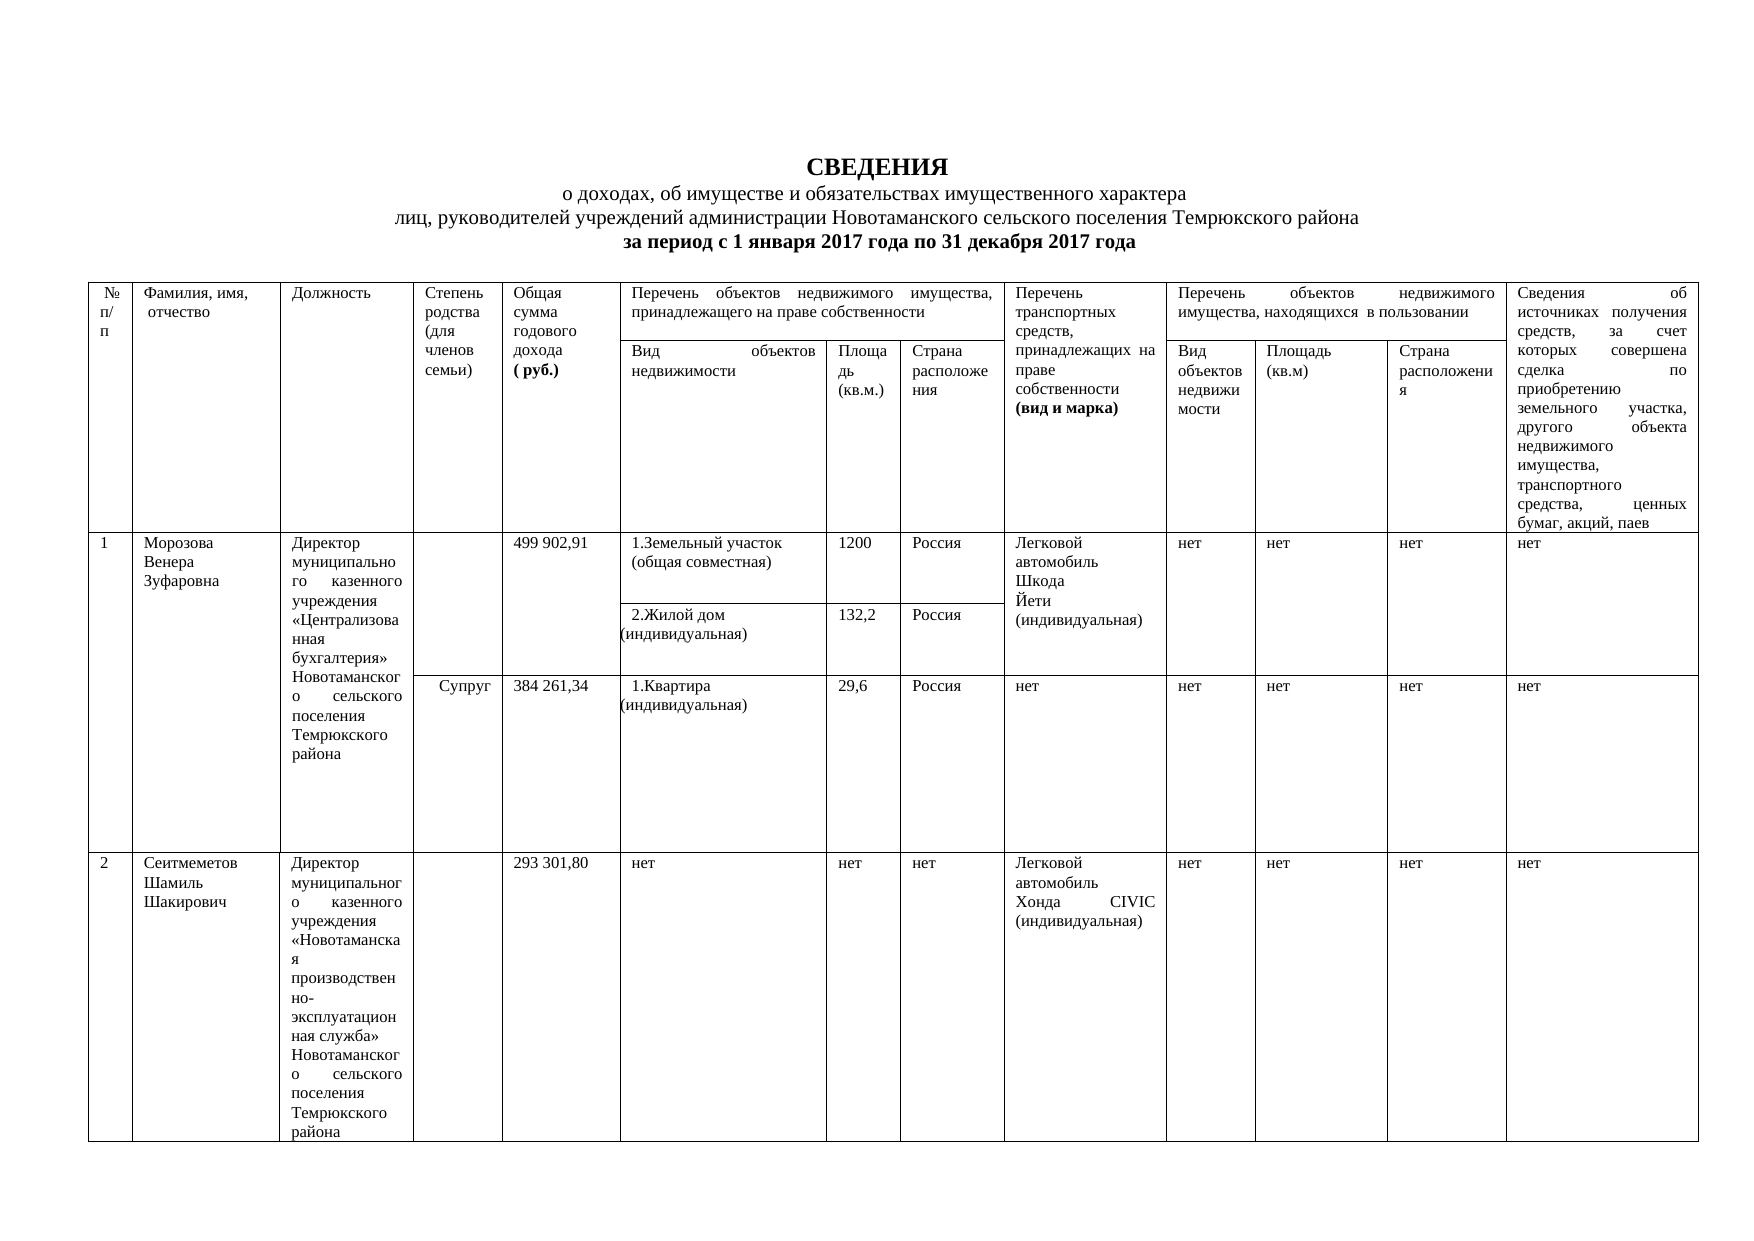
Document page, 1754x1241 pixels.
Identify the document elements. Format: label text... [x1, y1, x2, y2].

table_cell 499 902,91 [503, 533, 620, 675]
table_cell 384 261,34 [503, 676, 620, 852]
table_cell нет [1388, 533, 1506, 675]
table_cell Площадь (кв.м) [1256, 341, 1387, 532]
table_header Перечень транспортных средств, принадлежащих на праве собственности (вид и марка) [1005, 283, 1166, 532]
table_header Общая сумма годового дохода ( руб.) [503, 283, 620, 532]
table_cell Директор муниципального казенного учреждения «Новотаманская производственно- эксплуатационная служба» Новотаманского сельского поселения Темрюкского района [280, 853, 413, 1141]
table_cell нет [1507, 533, 1698, 675]
table_cell 29,6 [827, 676, 900, 852]
table_cell Сеитмеметов Шамиль Шакирович [133, 853, 279, 1141]
table_cell 1.Квартира (индивидуальная) [621, 676, 826, 852]
table_cell нет [901, 853, 1004, 1141]
table_cell Россия [901, 604, 1004, 675]
table_cell нет [1388, 676, 1506, 852]
table_cell Вид объектов недвижимости [1167, 341, 1255, 532]
table_cell 1 [89, 533, 132, 852]
table_cell Супруг [414, 676, 502, 852]
table_cell нет [1005, 676, 1166, 852]
table_cell 2.Жилой дом (индивидуальная) [621, 604, 826, 675]
table_cell нет [621, 853, 826, 1141]
table_cell нет [1507, 676, 1698, 852]
table_cell Россия [901, 676, 1004, 852]
text СВЕДЕНИЯ [118, 152, 1636, 181]
table_cell 2 [89, 853, 132, 1141]
table_cell нет [1388, 853, 1506, 1141]
table_cell [414, 533, 502, 675]
table_cell нет [1167, 533, 1255, 675]
table_cell Морозова Венера Зуфаровна [133, 533, 280, 852]
table_cell 1.Земельный участок (общая совместная) [621, 533, 826, 603]
table_header Фамилия, имя, отчество [133, 283, 280, 532]
table_cell Директор муниципального казенного учреждения «Централизованная бухгалтерия» Новотаманского сельского поселения Темрюкского района [281, 533, 413, 852]
table_cell нет [1256, 853, 1387, 1141]
table_cell нет [1167, 853, 1255, 1141]
table_header Должность [281, 283, 413, 532]
table_cell Страна расположения [901, 341, 1004, 532]
table_cell Россия [901, 533, 1004, 603]
table_header Перечень объектов недвижимого имущества, принадлежащего на праве собственности [621, 283, 1004, 340]
table_cell Легковой автомобиль Шкода Йети (индивидуальная) [1005, 533, 1166, 675]
table_cell нет [827, 853, 900, 1141]
table_header № п/п [89, 283, 132, 532]
table_header Сведения об источниках получения средств, за счет которых совершена сделка по приобретению земельного участка, другого объекта недвижимого имущества, транспортного средства, ценных бумаг, акций, паев [1507, 283, 1698, 532]
text о доходах, об имуществе и обязательствах имущественного характера лиц, руководителей учреждений администрации Новотаманского сельского поселения Темрюкского района [118, 181, 1636, 229]
table_cell Площадь (кв.м.) [827, 341, 900, 532]
table_cell [414, 853, 502, 1141]
text за период с 1 января 2017 года по 31 декабря 2017 года [118, 229, 1636, 253]
table_header Перечень объектов недвижимого имущества, находящихся в пользовании [1167, 283, 1506, 340]
table_header Степень родства (для членов семьи) [414, 283, 502, 532]
table_cell нет [1167, 676, 1255, 852]
table_cell Страна расположения [1388, 341, 1506, 532]
table_cell Легковой автомобиль Хонда CIVIC (индивидуальная) [1005, 853, 1166, 1141]
table_cell нет [1256, 533, 1387, 675]
table_cell 132,2 [827, 604, 900, 675]
table_cell нет [1507, 853, 1698, 1141]
table_cell Вид объектов недвижимости [621, 341, 826, 532]
table_cell нет [1256, 676, 1387, 852]
table_cell 293 301,80 [503, 853, 620, 1141]
table_cell 1200 [827, 533, 900, 603]
